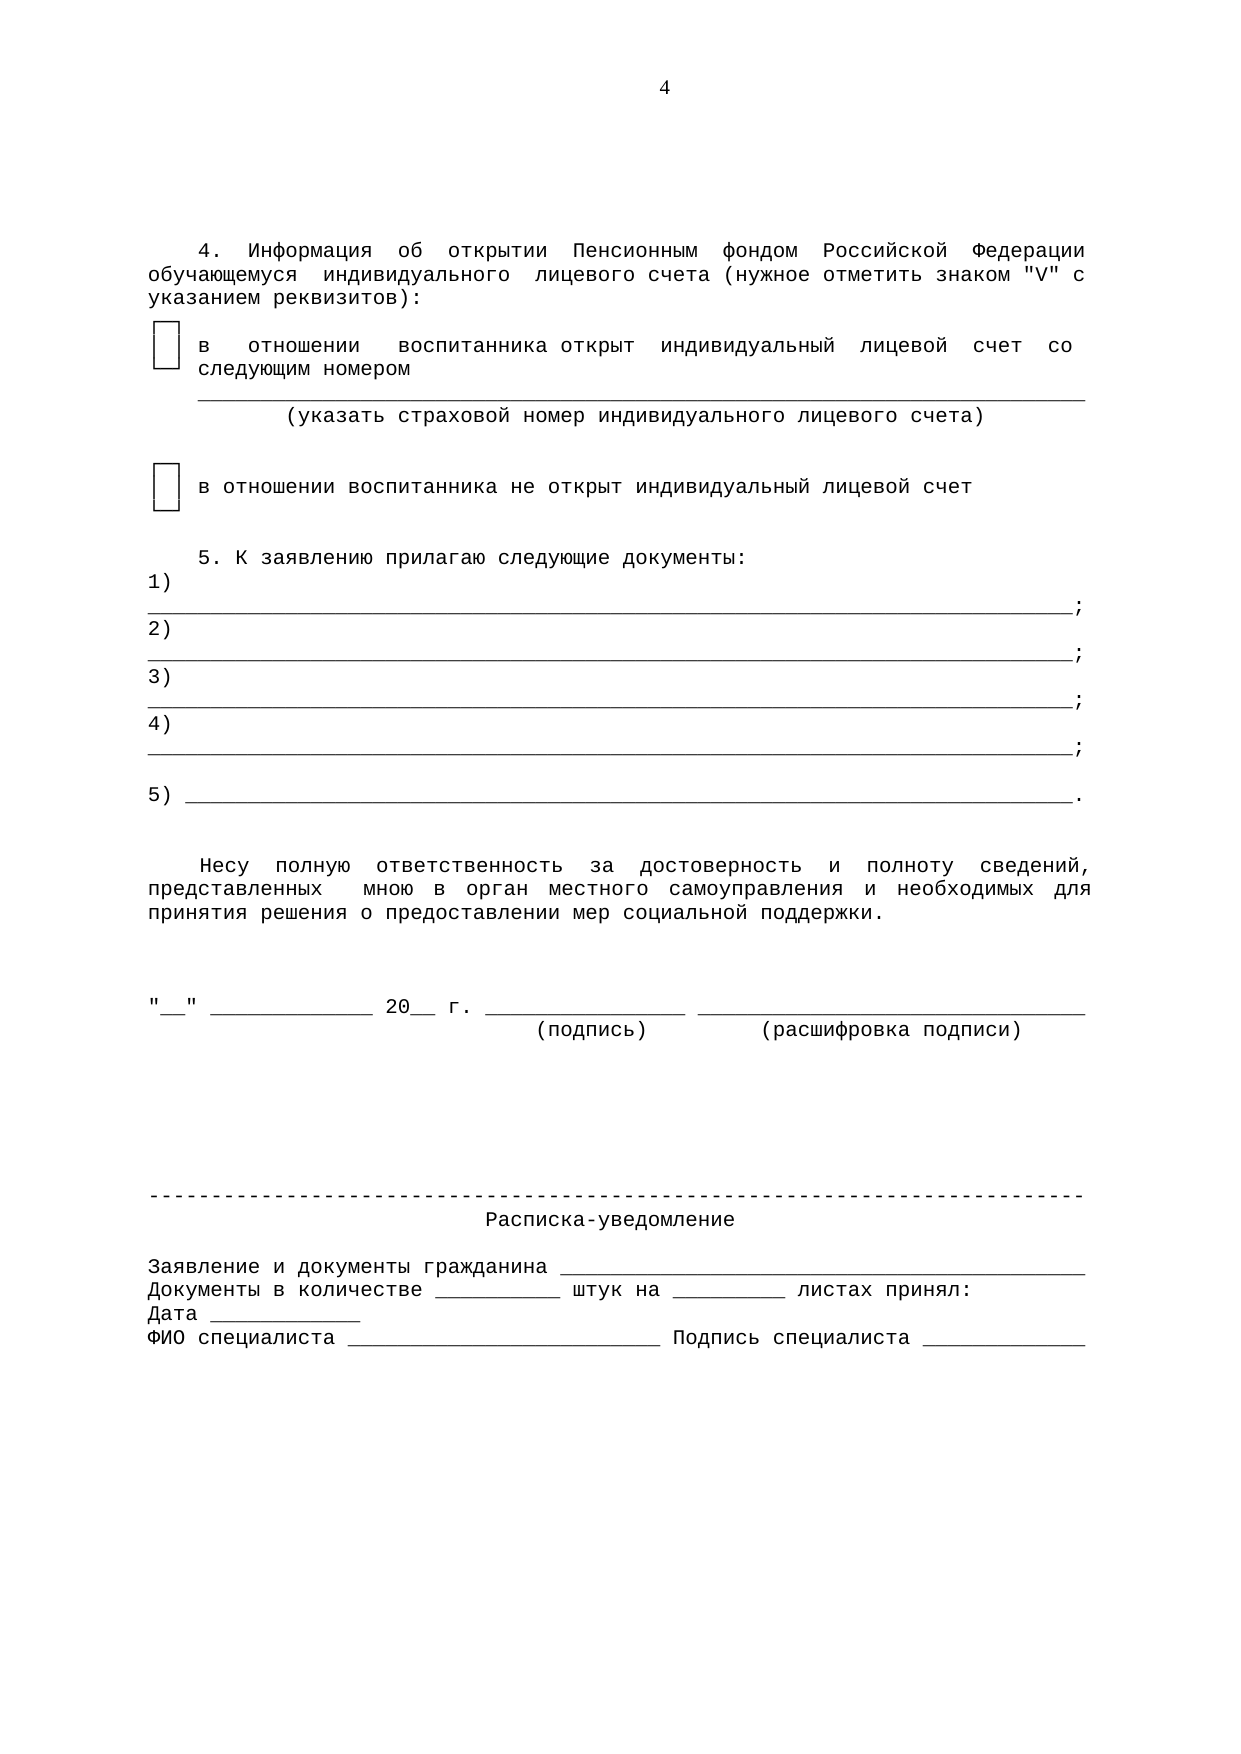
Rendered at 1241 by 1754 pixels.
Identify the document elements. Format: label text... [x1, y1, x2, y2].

text ┌─┐ [148, 453, 1181, 476]
text │ │ в отношении воспитанника открыт индивидуальный лицевой счет со [148, 334, 1181, 358]
text "__" _____________ 20__ г. ________________ _______________________________ [148, 996, 1181, 1019]
text 1) [148, 571, 1181, 595]
text Несу полную ответственность за достоверность и полноту сведений, представленных мною в орган местного самоуправления и необходимых для принятия решения о предоставлении мер социальной поддержки. [148, 855, 1093, 926]
text __________________________________________________________________________; [148, 595, 1181, 618]
text Документы в количестве __________ штук на _________ листах принял: [148, 1279, 1181, 1303]
text 5) _______________________________________________________________________. [148, 784, 1181, 807]
text (указать страховой номер индивидуального лицевого счета) [148, 406, 1181, 429]
text 5. К заявлению прилагаю следующие документы: [148, 547, 1181, 571]
text Расписка-уведомление [148, 1208, 1181, 1232]
text __________________________________________________________________________; [148, 689, 1181, 713]
text │ │ в отношении воспитанника не открыт индивидуальный лицевой счет [148, 476, 1181, 500]
text обучающемуся индивидуального лицевого счета (нужное отметить знаком "V" с [148, 264, 1181, 287]
text └─┘ следующим номером [148, 358, 1181, 382]
text указанием реквизитов): [148, 287, 1181, 311]
text 2) [148, 618, 1181, 642]
text __________________________________________________________________________; [148, 642, 1181, 666]
text --------------------------------------------------------------------------- [148, 1185, 1181, 1208]
text 4. Информация об открытии Пенсионным фондом Российской Федерации [148, 240, 1181, 264]
text Дата ____________ [148, 1303, 1181, 1327]
text 3) [148, 666, 1181, 689]
text (подпись) (расшифровка подписи) [148, 1019, 1181, 1043]
text ┌─┐ [148, 311, 1181, 334]
text 4) [148, 713, 1181, 737]
text __________________________________________________________________________; [148, 737, 1181, 760]
text _______________________________________________________________________ [148, 382, 1181, 406]
text Заявление и документы гражданина __________________________________________ [148, 1256, 1181, 1279]
text └─┘ [148, 500, 1181, 524]
text ФИО специалиста _________________________ Подпись специалиста _____________ [148, 1327, 1181, 1350]
